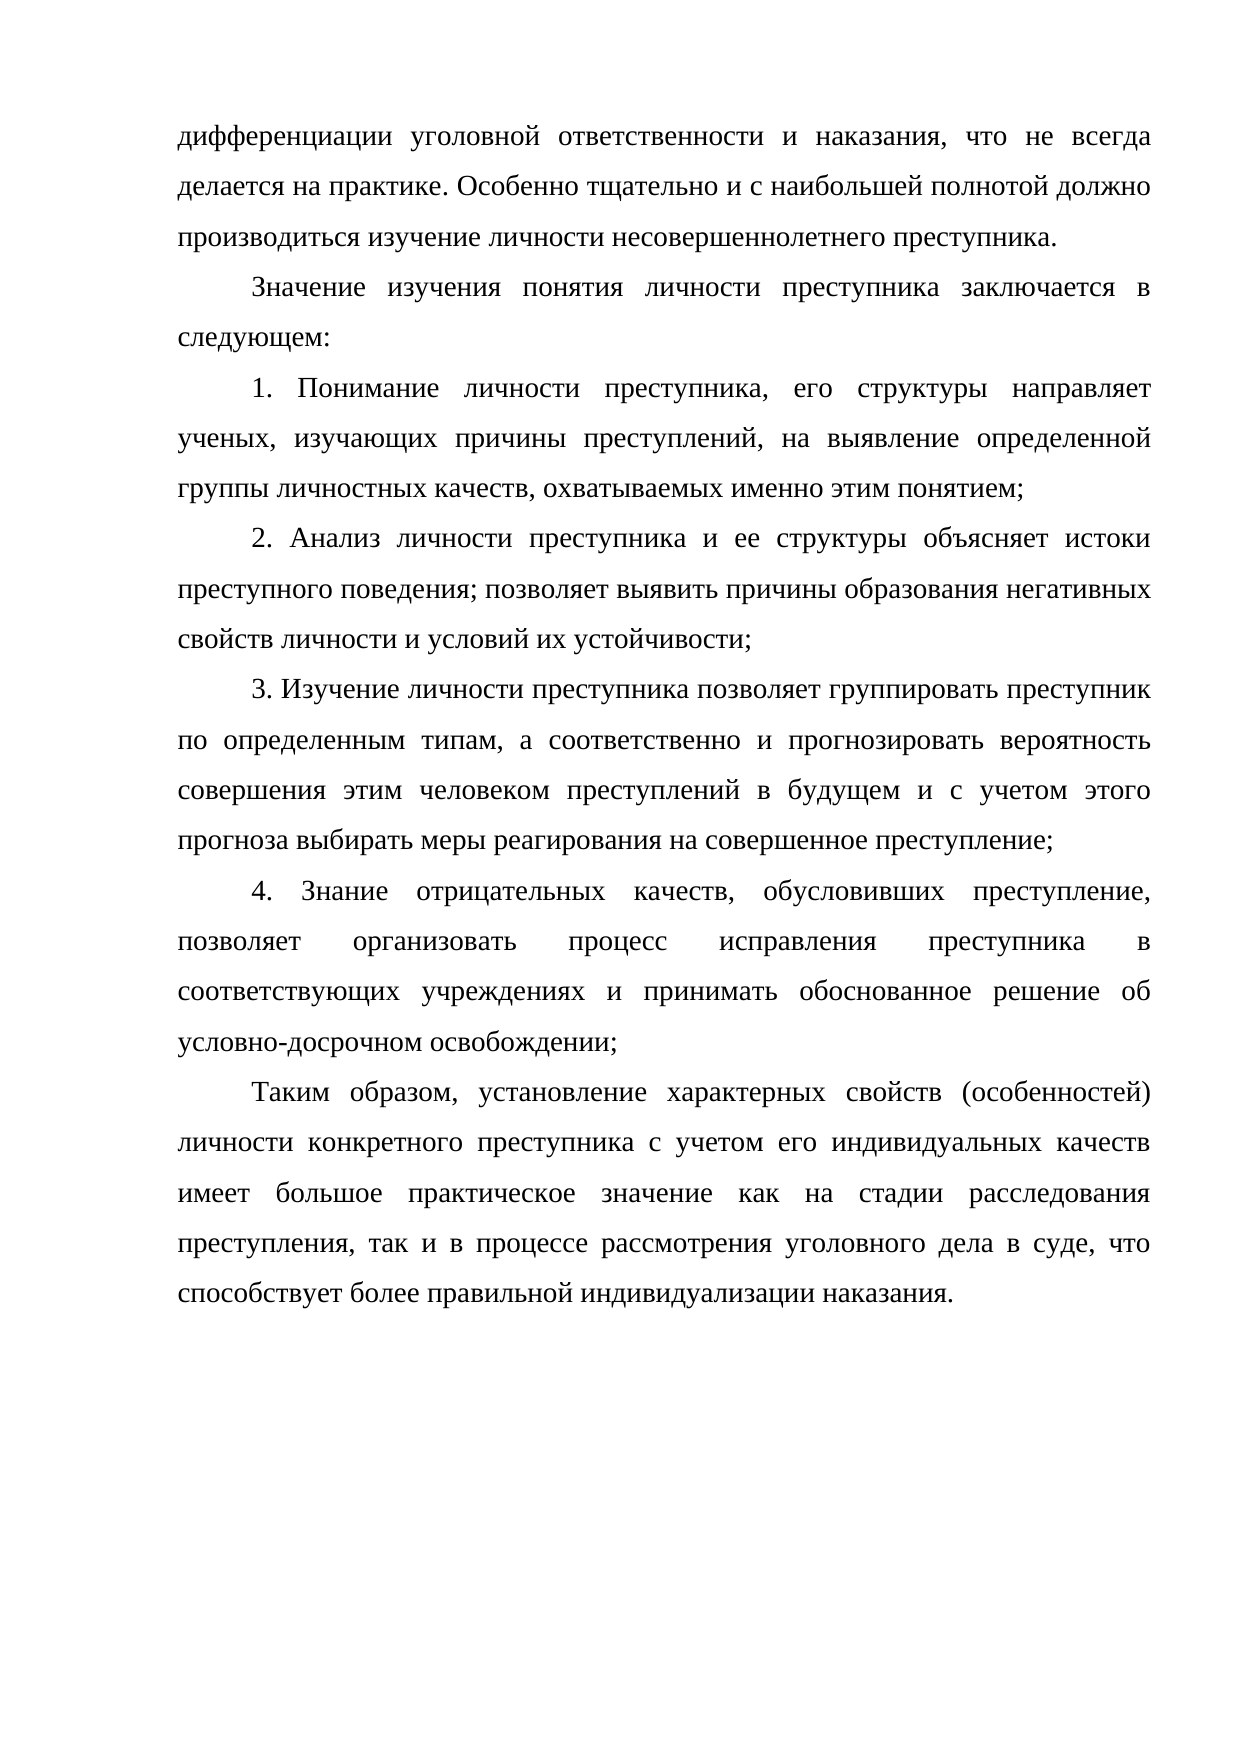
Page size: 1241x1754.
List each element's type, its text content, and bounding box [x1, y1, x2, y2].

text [177, 118, 1152, 252]
text 4. Знание отрицательных качеств, обусловивших преступление, позволяет организовать процесс исправления преступника в соответствующих учреждениях и принимать обоснованное решение об условно-досрочном освобождении; [177, 873, 1152, 1057]
text Таким образом, установление характерных свойств (особенностей) личности конкретного преступника с учетом его индивидуальных качеств имеет большое практическое значение как на стадии расследования преступления, так и в процессе рассмотрения уголовного дела в суде, что способствует более правильной индивидуализации наказания. [177, 1074, 1152, 1309]
text Значение изучения понятия личности преступника заключается в следующем: [177, 269, 1152, 353]
text 1. Понимание личности преступника, его структуры направляет ученых, изучающих причины преступлений, на выявление определенной группы личностных качеств, охватываемых именно этим понятием; [177, 370, 1152, 504]
text 3. Изучение личности преступника позволяет группировать преступник по определенным типам, а соответственно и прогнозировать вероятность совершения этим человеком преступлений в будущем и с учетом этого прогноза выбирать меры реагирования на совершенное преступление; [177, 672, 1152, 856]
text 2. Анализ личности преступника и ее структуры объясняет истоки преступного поведения; позволяет выявить причины образования негативных свойств личности и условий их устойчивости; [177, 521, 1152, 655]
